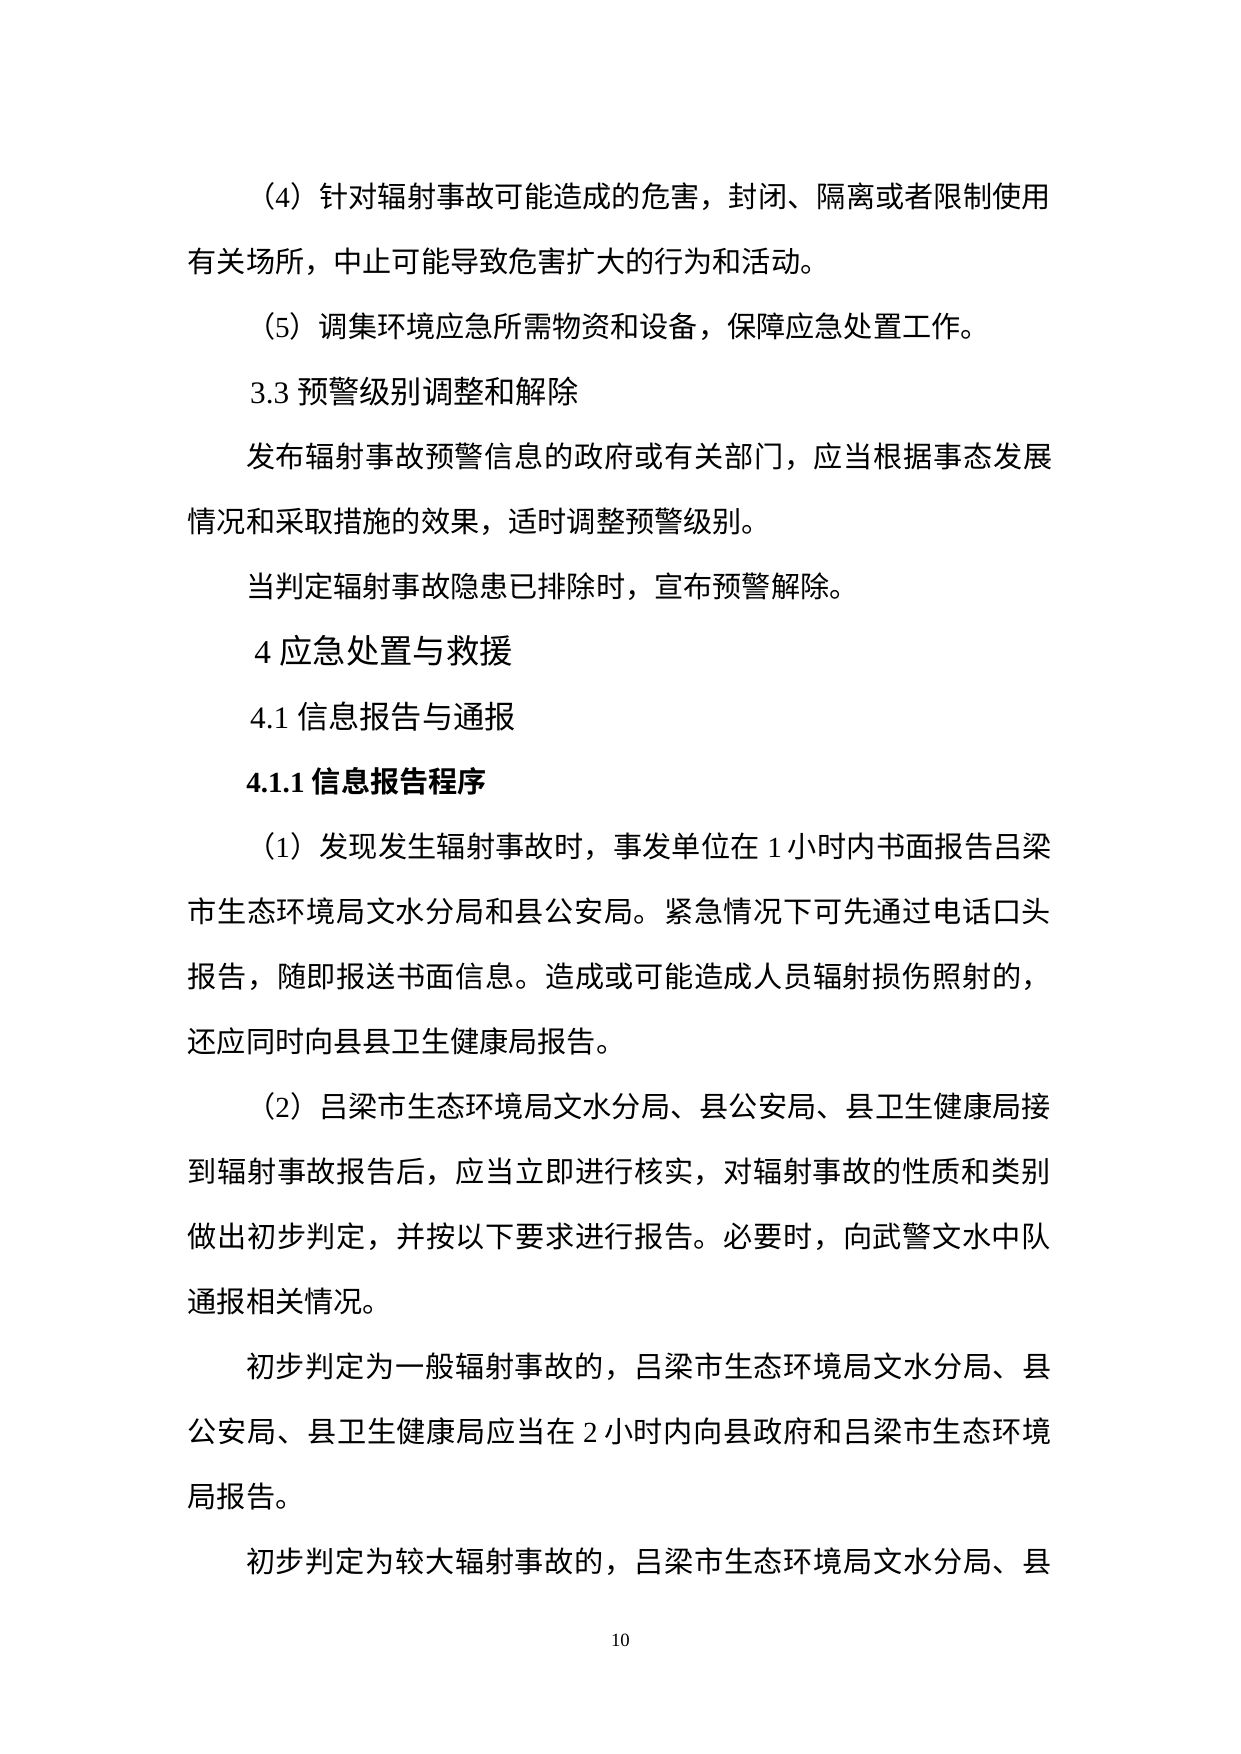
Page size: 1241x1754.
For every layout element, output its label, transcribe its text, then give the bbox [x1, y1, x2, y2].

text 4 应急处置与救援 [187, 617, 1053, 682]
text （4）针对辐射事故可能造成的危害，封闭、隔离或者限制使用有关场所，中止可能导致危害扩大的行为和活动。 [187, 162, 1053, 292]
text 4.1 信息报告与通报 [187, 682, 1053, 747]
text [187, 1527, 1053, 1592]
text 初步判定为一般辐射事故的，吕梁市生态环境局文水分局、县公安局、县卫生健康局应当在2小时内向县政府和吕梁市生态环境局报告。 [187, 1332, 1053, 1527]
text （2）吕梁市生态环境局文水分局、县公安局、县卫生健康局接到辐射事故报告后，应当立即进行核实，对辐射事故的性质和类别做出初步判定，并按以下要求进行报告。必要时，向武警文水中队通报相关情况。 [187, 1072, 1053, 1332]
text （1）发现发生辐射事故时，事发单位在1小时内书面报告吕梁市生态环境局文水分局和县公安局。紧急情况下可先通过电话口头报告，随即报送书面信息。造成或可能造成人员辐射损伤照射的，还应同时向县县卫生健康局报告。 [187, 812, 1053, 1072]
text 4.1.1 信息报告程序 [187, 747, 1053, 812]
text 发布辐射事故预警信息的政府或有关部门，应当根据事态发展情况和采取措施的效果，适时调整预警级别。 [187, 422, 1053, 552]
text 当判定辐射事故隐患已排除时，宣布预警解除。 [187, 552, 1053, 617]
text 3.3 预警级别调整和解除 [187, 357, 1053, 422]
text （5）调集环境应急所需物资和设备，保障应急处置工作。 [187, 292, 1053, 357]
